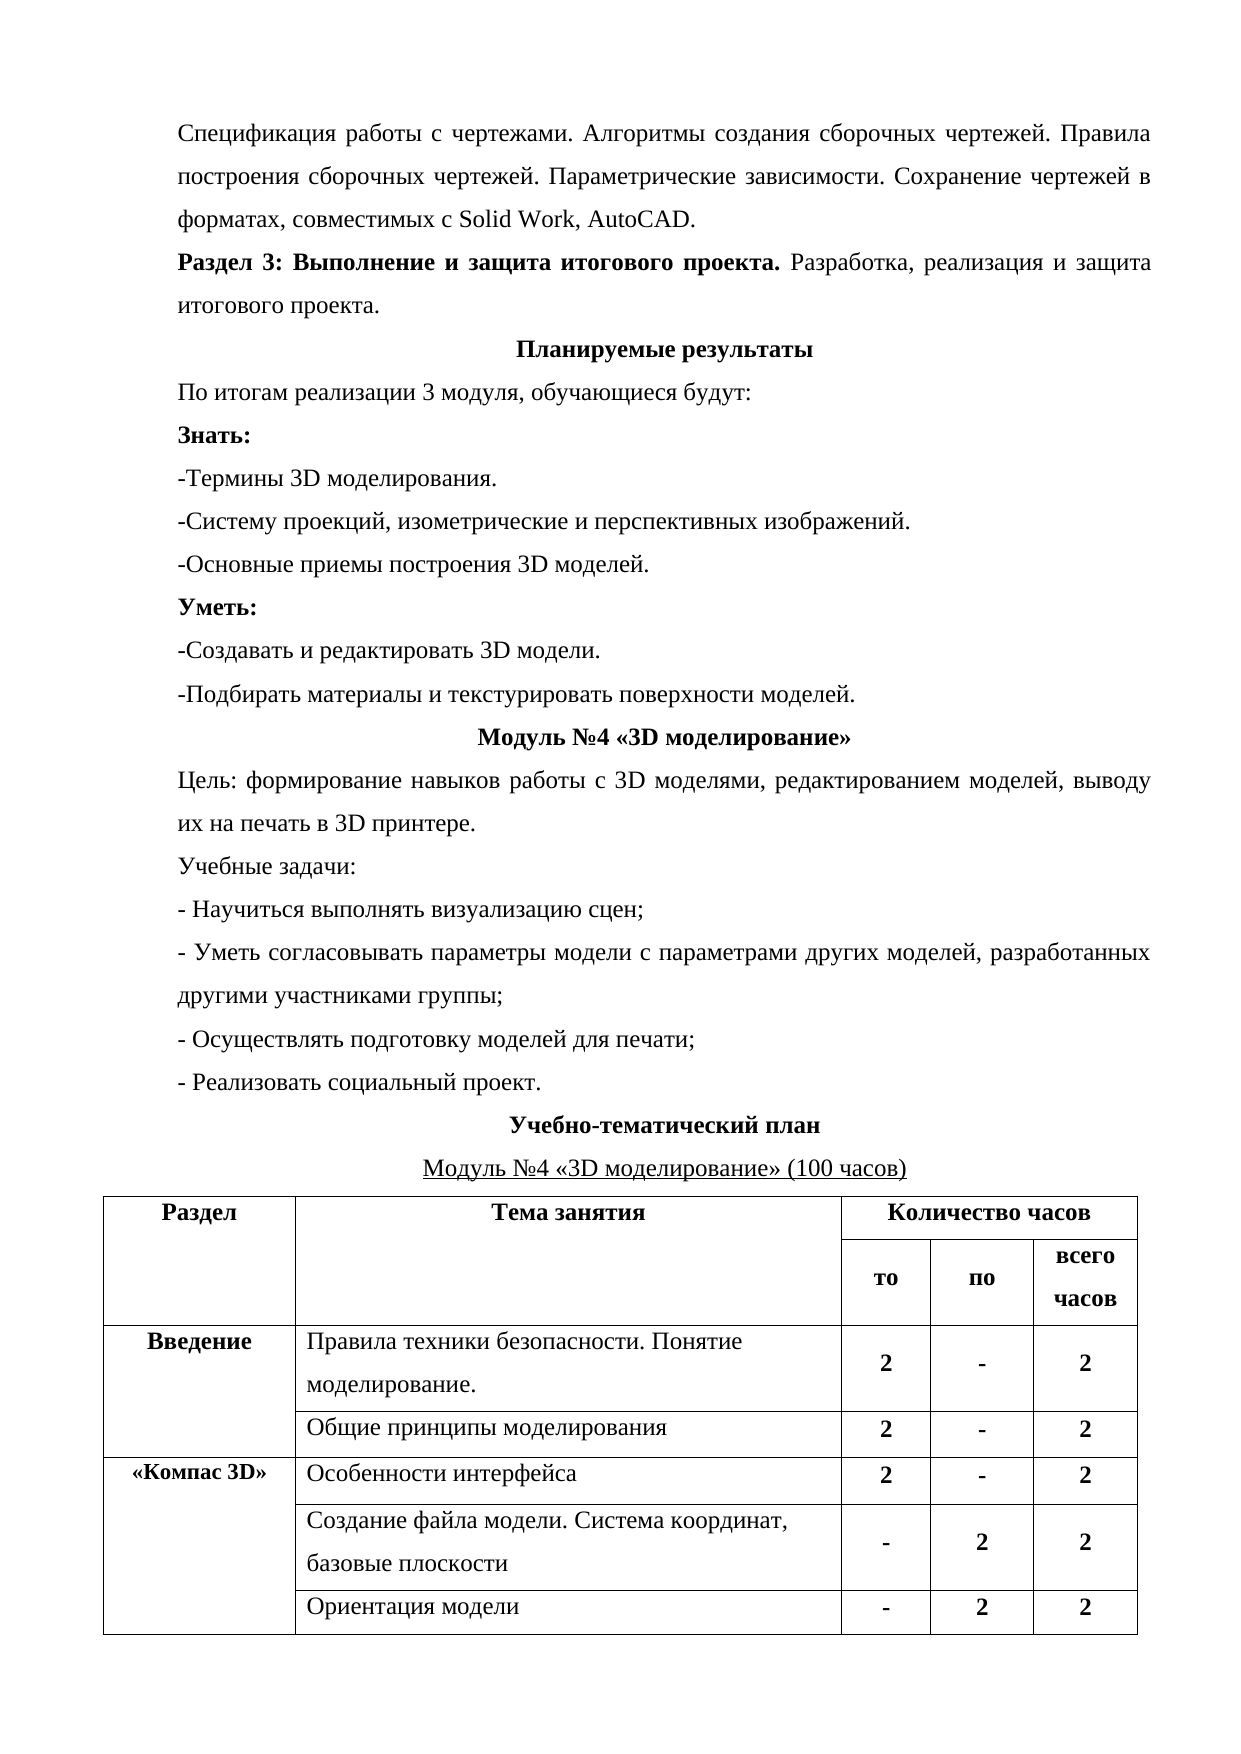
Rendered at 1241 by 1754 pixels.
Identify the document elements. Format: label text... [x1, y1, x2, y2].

table_cell Ориентация модели [296, 1591, 841, 1634]
table_cell Создание файла модели. Система координат, базовые плоскости [296, 1505, 841, 1590]
text - Уметь согласовывать параметры модели с параметрами других моделей, разработанных другими участниками группы; [177, 937, 1152, 1009]
text - Осуществлять подготовку моделей для печати; [177, 1024, 1152, 1052]
text Знать: [177, 420, 1152, 449]
text Раздел 3: Выполнение и защита итогового проекта. Разработка, реализация и защита итогового проекта. [177, 247, 1152, 319]
text Цель: формирование навыков работы с 3D моделями, редактированием моделей, выводу их на печать в 3D принтере. [177, 765, 1152, 837]
table_cell 2 [1034, 1591, 1137, 1634]
text Учебные задачи: [177, 851, 1152, 880]
table_cell 2 [842, 1326, 930, 1411]
table_header Количество часов [842, 1197, 1137, 1239]
text -Подбирать материалы и текстурировать поверхности моделей. [177, 679, 1152, 707]
text Модуль №4 «3D моделирование» [177, 722, 1152, 751]
text Учебно-тематический план [177, 1110, 1152, 1139]
table_cell - [842, 1505, 930, 1590]
table_cell Особенности интерфейса [296, 1458, 841, 1504]
table_cell всего часов [1034, 1240, 1137, 1325]
text Уметь: [177, 592, 1152, 621]
table_cell Введение [104, 1326, 295, 1457]
table_cell по [931, 1240, 1033, 1325]
text -Систему проекций, изометрические и перспективных изображений. [177, 506, 1152, 535]
table_header Раздел [104, 1197, 295, 1325]
table_cell 2 [1034, 1458, 1137, 1504]
table_cell 2 [842, 1458, 930, 1504]
text -Термины 3D моделирования. [177, 463, 1152, 492]
table_cell Правила техники безопасности. Понятие моделирование. [296, 1326, 841, 1411]
table_cell то [842, 1240, 930, 1325]
table_cell 2 [1034, 1505, 1137, 1590]
table_cell «Компас 3D» [104, 1458, 295, 1634]
table_cell - [842, 1591, 930, 1634]
text -Основные приемы построения 3D моделей. [177, 549, 1152, 578]
table_cell 2 [931, 1505, 1033, 1590]
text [177, 118, 1152, 233]
text Модуль №4 «3D моделирование» (100 часов) [177, 1153, 1152, 1182]
text По итогам реализации 3 модуля, обучающиеся будут: [177, 377, 1152, 406]
table_cell Общие принципы моделирования [296, 1412, 841, 1457]
table_cell - [931, 1412, 1033, 1457]
table_cell 2 [1034, 1326, 1137, 1411]
table_cell 2 [931, 1591, 1033, 1634]
text Планируемые результаты [177, 334, 1152, 362]
table_cell - [931, 1326, 1033, 1411]
text - Реализовать социальный проект. [177, 1067, 1152, 1096]
text -Создавать и редактировать 3D модели. [177, 636, 1152, 664]
table_cell - [931, 1458, 1033, 1504]
text - Научиться выполнять визуализацию сцен; [177, 894, 1152, 923]
table_header Тема занятия [296, 1197, 841, 1325]
table_cell 2 [842, 1412, 930, 1457]
table_cell 2 [1034, 1412, 1137, 1457]
